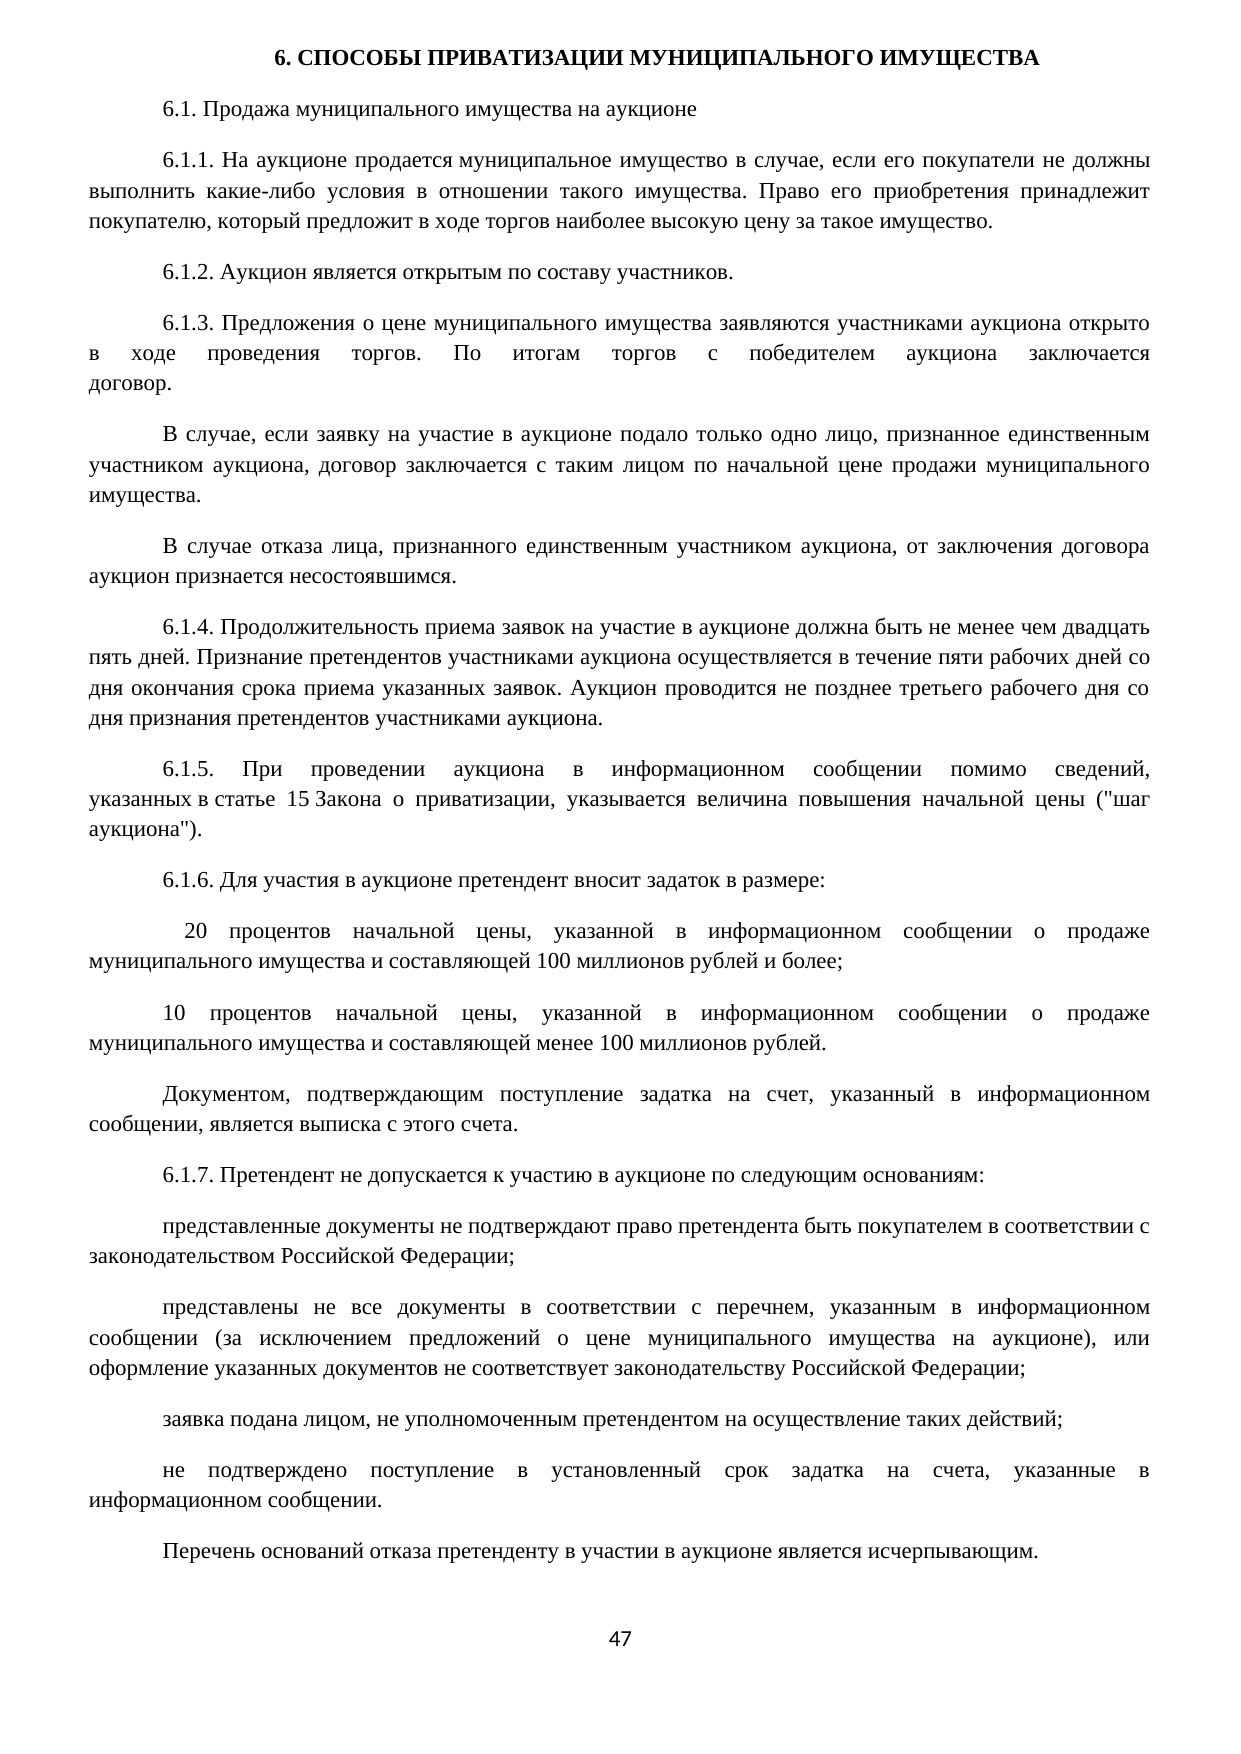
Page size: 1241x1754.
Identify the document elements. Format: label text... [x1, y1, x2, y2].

text 6.1. Продажа муниципального имущества на аукционе [89, 95, 1152, 122]
text Документом, подтверждающим поступление задатка на счет, указанный в информационном сообщении, является выписка с этого счета. [89, 1080, 1152, 1136]
text 6.1.3. Предложения о цене муниципального имущества заявляются участниками аукциона открыто в ходе проведения торгов. По итогам торгов с победителем аукциона заключается договор. [89, 309, 1152, 396]
text 6.1.7. Претендент не допускается к участию в аукционе по следующим основаниям: [89, 1161, 1152, 1187]
text 6.1.4. Продолжительность приема заявок на участие в аукционе должна быть не менее чем двадцать пять дней. Признание претендентов участниками аукциона осуществляется в течение пяти рабочих дней со дня окончания срока приема указанных заявок. Аукцион проводится не позднее третьего рабочего дня со дня признания претендентов участниками аукциона. [89, 613, 1152, 730]
text 6.1.1. На аукционе продается муниципальное имущество в случае, если его покупатели не должны выполнить какие-либо условия в отношении такого имущества. Право его приобретения принадлежит покупателю, который предложит в ходе торгов наиболее высокую цену за такое имущество. [89, 146, 1152, 233]
text 20 процентов начальной цены, указанной в информационном сообщении о продаже муниципального имущества и составляющей 100 миллионов рублей и более; [89, 917, 1152, 974]
text не подтверждено поступление в установленный срок задатка на счета, указанные в информационном сообщении. [89, 1456, 1152, 1512]
text заявка подана лицом, не уполномоченным претендентом на осуществление таких действий; [89, 1405, 1152, 1431]
text Перечень оснований отказа претенденту в участии в аукционе является исчерпывающим. [89, 1537, 1152, 1563]
text представлены не все документы в соответствии с перечнем, указанным в информационном сообщении (за исключением предложений о цене муниципального имущества на аукционе), или оформление указанных документов не соответствует законодательству Российской Федерации; [89, 1293, 1152, 1380]
text 6.1.5. При проведении аукциона в информационном сообщении помимо сведений, указанных в статье 15 Закона о приватизации, указывается величина повышения начальной цены ("шаг аукциона"). [89, 755, 1152, 842]
text В случае, если заявку на участие в аукционе подало только одно лицо, признанное единственным участником аукциона, договор заключается с таким лицом по начальной цене продажи муниципального имущества. [89, 420, 1152, 507]
text представленные документы не подтверждают право претендента быть покупателем в соответствии с законодательством Российской Федерации; [89, 1212, 1152, 1269]
text В случае отказа лица, признанного единственным участником аукциона, от заключения договора аукцион признается несостоявшимся. [89, 532, 1152, 588]
text 6.1.2. Аукцион является открытым по составу участников. [89, 258, 1152, 284]
text 10 процентов начальной цены, указанной в информационном сообщении о продаже муниципального имущества и составляющей менее 100 миллионов рублей. [89, 998, 1152, 1055]
text 6.1.6. Для участия в аукционе претендент вносит задаток в размере: [89, 866, 1152, 893]
text 6. СПОСОБЫ ПРИВАТИЗАЦИИ МУНИЦИПАЛЬНОГО ИМУЩЕСТВА [89, 44, 1152, 71]
